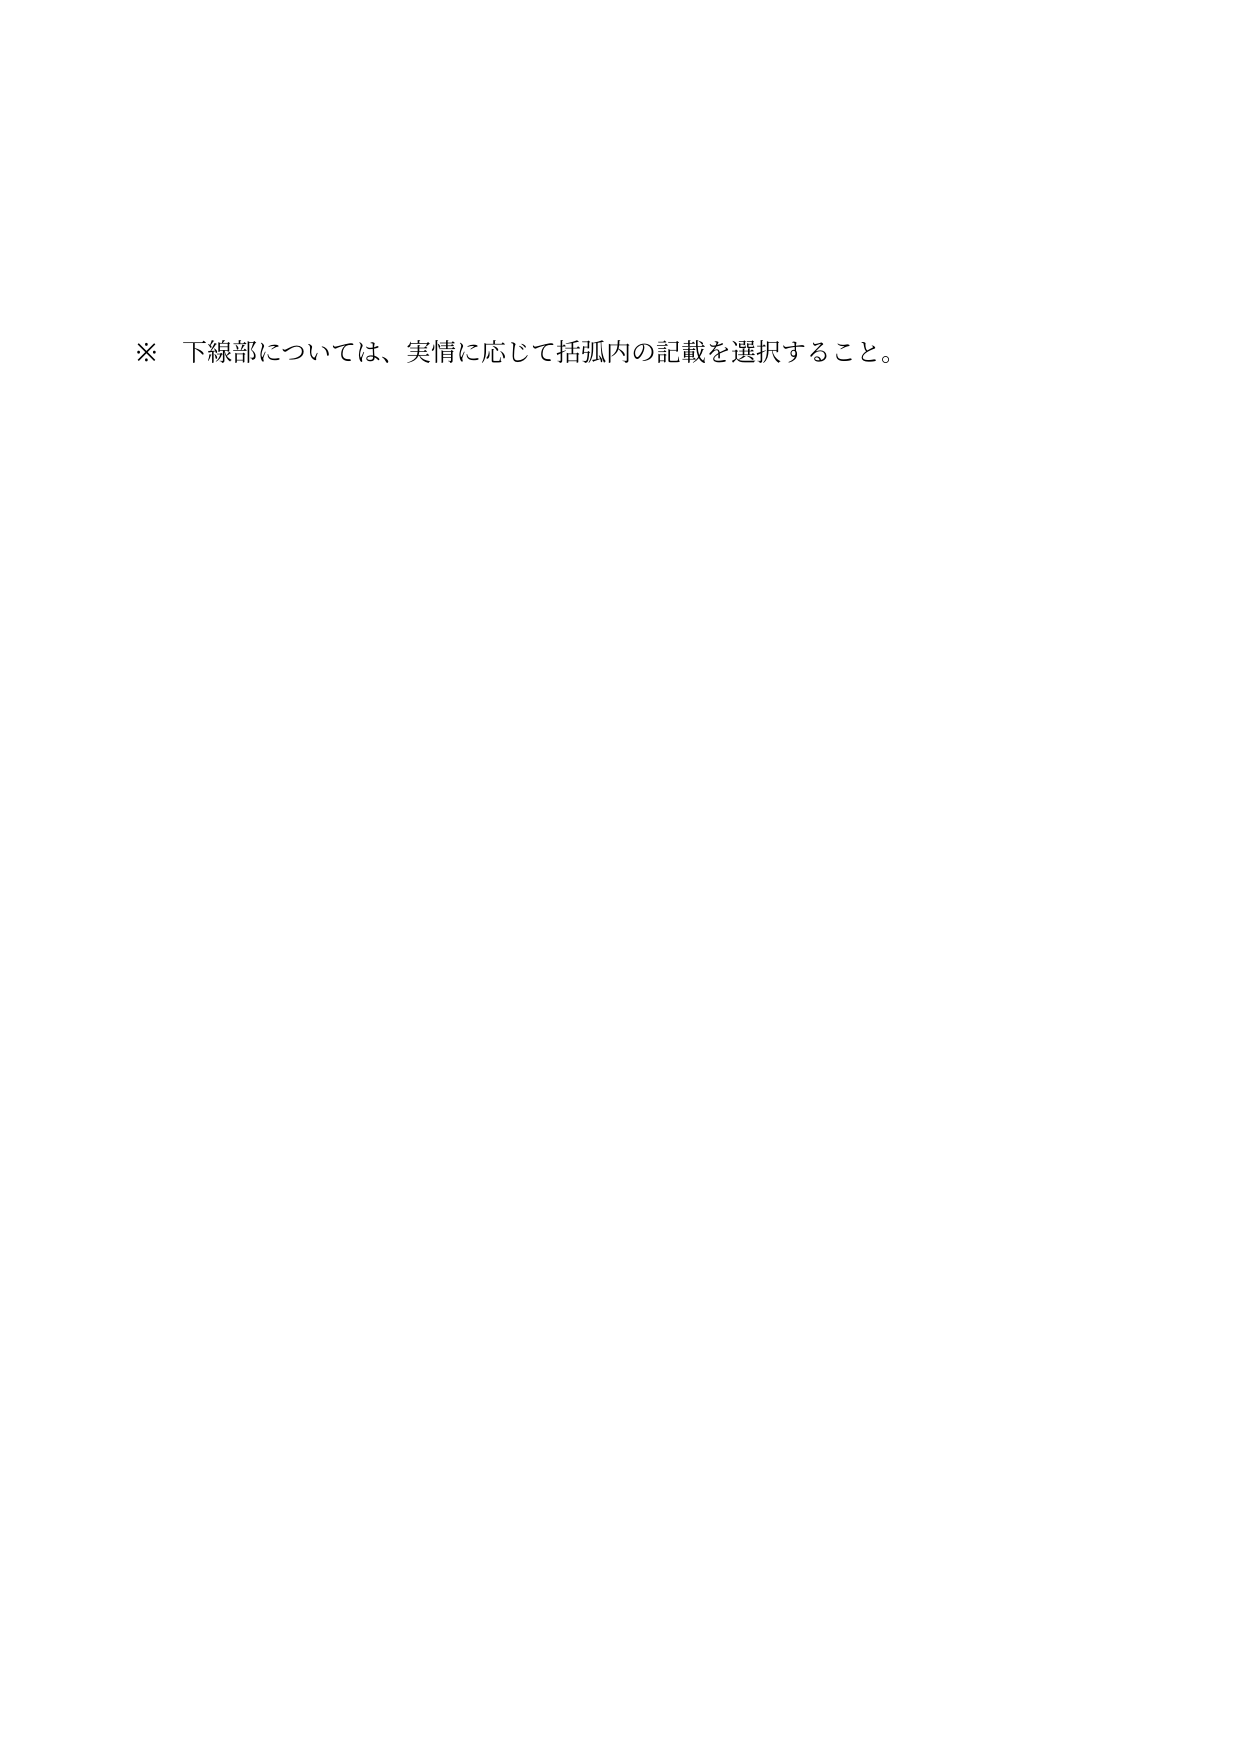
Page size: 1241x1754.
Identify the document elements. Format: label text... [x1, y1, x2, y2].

text ※ 下線部については、実情に応じて括弧内の記載を選択すること。 [136, 317, 1104, 385]
